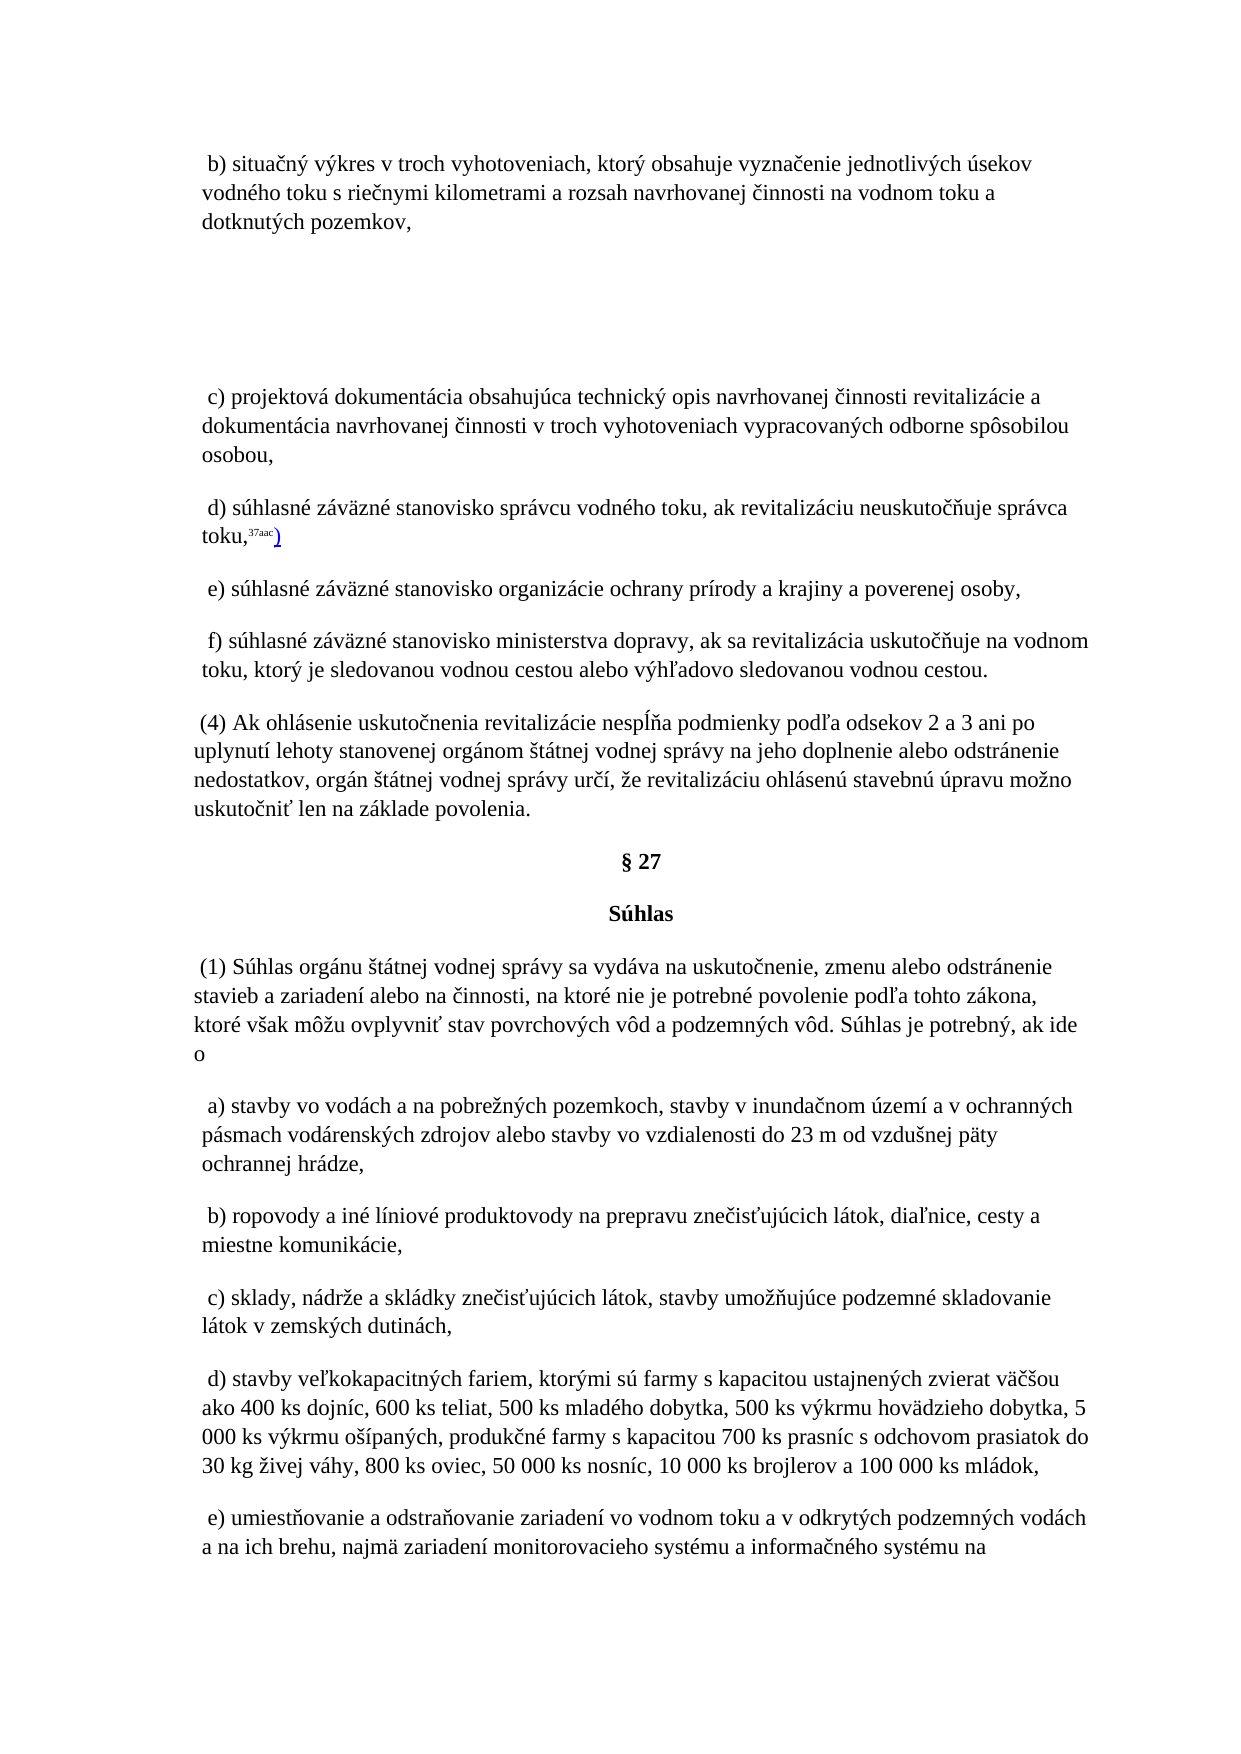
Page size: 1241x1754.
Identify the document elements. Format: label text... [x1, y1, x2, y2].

text Súhlas [186, 900, 1090, 927]
text § 27 [186, 848, 1090, 874]
text c) sklady, nádrže a skládky znečisťujúcich látok, stavby umožňujúce podzemné skladovanie látok v zemských dutinách, [202, 1284, 1090, 1339]
text (4) Ak ohlásenie uskutočnenia revitalizácie nespĺňa podmienky podľa odsekov 2 a 3 ani po uplynutí lehoty stanovenej orgánom štátnej vodnej správy na jeho doplnenie alebo odstránenie nedostatkov, orgán štátnej vodnej správy určí, že revitalizáciu ohlásenú stavebnú úpravu možno uskutočniť len na základe povolenia. [194, 709, 1090, 822]
text b) ropovody a iné líniové produktovody na prepravu znečisťujúcich látok, diaľnice, cesty a miestne komunikácie, [202, 1202, 1090, 1258]
text d) súhlasné záväzné stanovisko správcu vodného toku, ak revitalizáciu neuskutočňuje správca toku,37aac) [202, 493, 1090, 549]
text e) súhlasné záväzné stanovisko organizácie ochrany prírody a krajiny a poverenej osoby, [202, 575, 1090, 601]
text f) súhlasné záväzné stanovisko ministerstva dopravy, ak sa revitalizácia uskutočňuje na vodnom toku, ktorý je sledovanou vodnou cestou alebo výhľadovo sledovanou vodnou cestou. [202, 627, 1090, 683]
text (1) Súhlas orgánu štátnej vodnej správy sa vydáva na uskutočnenie, zmenu alebo odstránenie stavieb a zariadení alebo na činnosti, na ktoré nie je potrebné povolenie podľa tohto zákona, ktoré však môžu ovplyvniť stav povrchových vôd a podzemných vôd. Súhlas je potrebný, ak ide o [194, 953, 1090, 1066]
text c) projektová dokumentácia obsahujúca technický opis navrhovanej činnosti revitalizácie a dokumentácia navrhovanej činnosti v troch vyhotoveniach vypracovaných odborne spôsobilou osobou, [202, 383, 1090, 467]
text d) stavby veľkokapacitných fariem, ktorými sú farmy s kapacitou ustajnených zvierat väčšou ako 400 ks dojníc, 600 ks teliat, 500 ks mladého dobytka, 500 ks výkrmu hovädzieho dobytka, 5 000 ks výkrmu ošípaných, produkčné farmy s kapacitou 700 ks prasníc s odchovom prasiatok do 30 kg živej váhy, 800 ks oviec, 50 000 ks nosníc, 10 000 ks brojlerov a 100 000 ks mládok, [202, 1365, 1090, 1478]
text a) stavby vo vodách a na pobrežných pozemkoch, stavby v inundačnom území a v ochranných pásmach vodárenských zdrojov alebo stavby vo vzdialenosti do 23 m od vzdušnej päty ochrannej hrádze, [202, 1092, 1090, 1176]
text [202, 1504, 1090, 1559]
text b) situačný výkres v troch vyhotoveniach, ktorý obsahuje vyznačenie jednotlivých úsekov vodného toku s riečnymi kilometrami a rozsah navrhovanej činnosti na vodnom toku a dotknutých pozemkov, [202, 150, 1090, 234]
